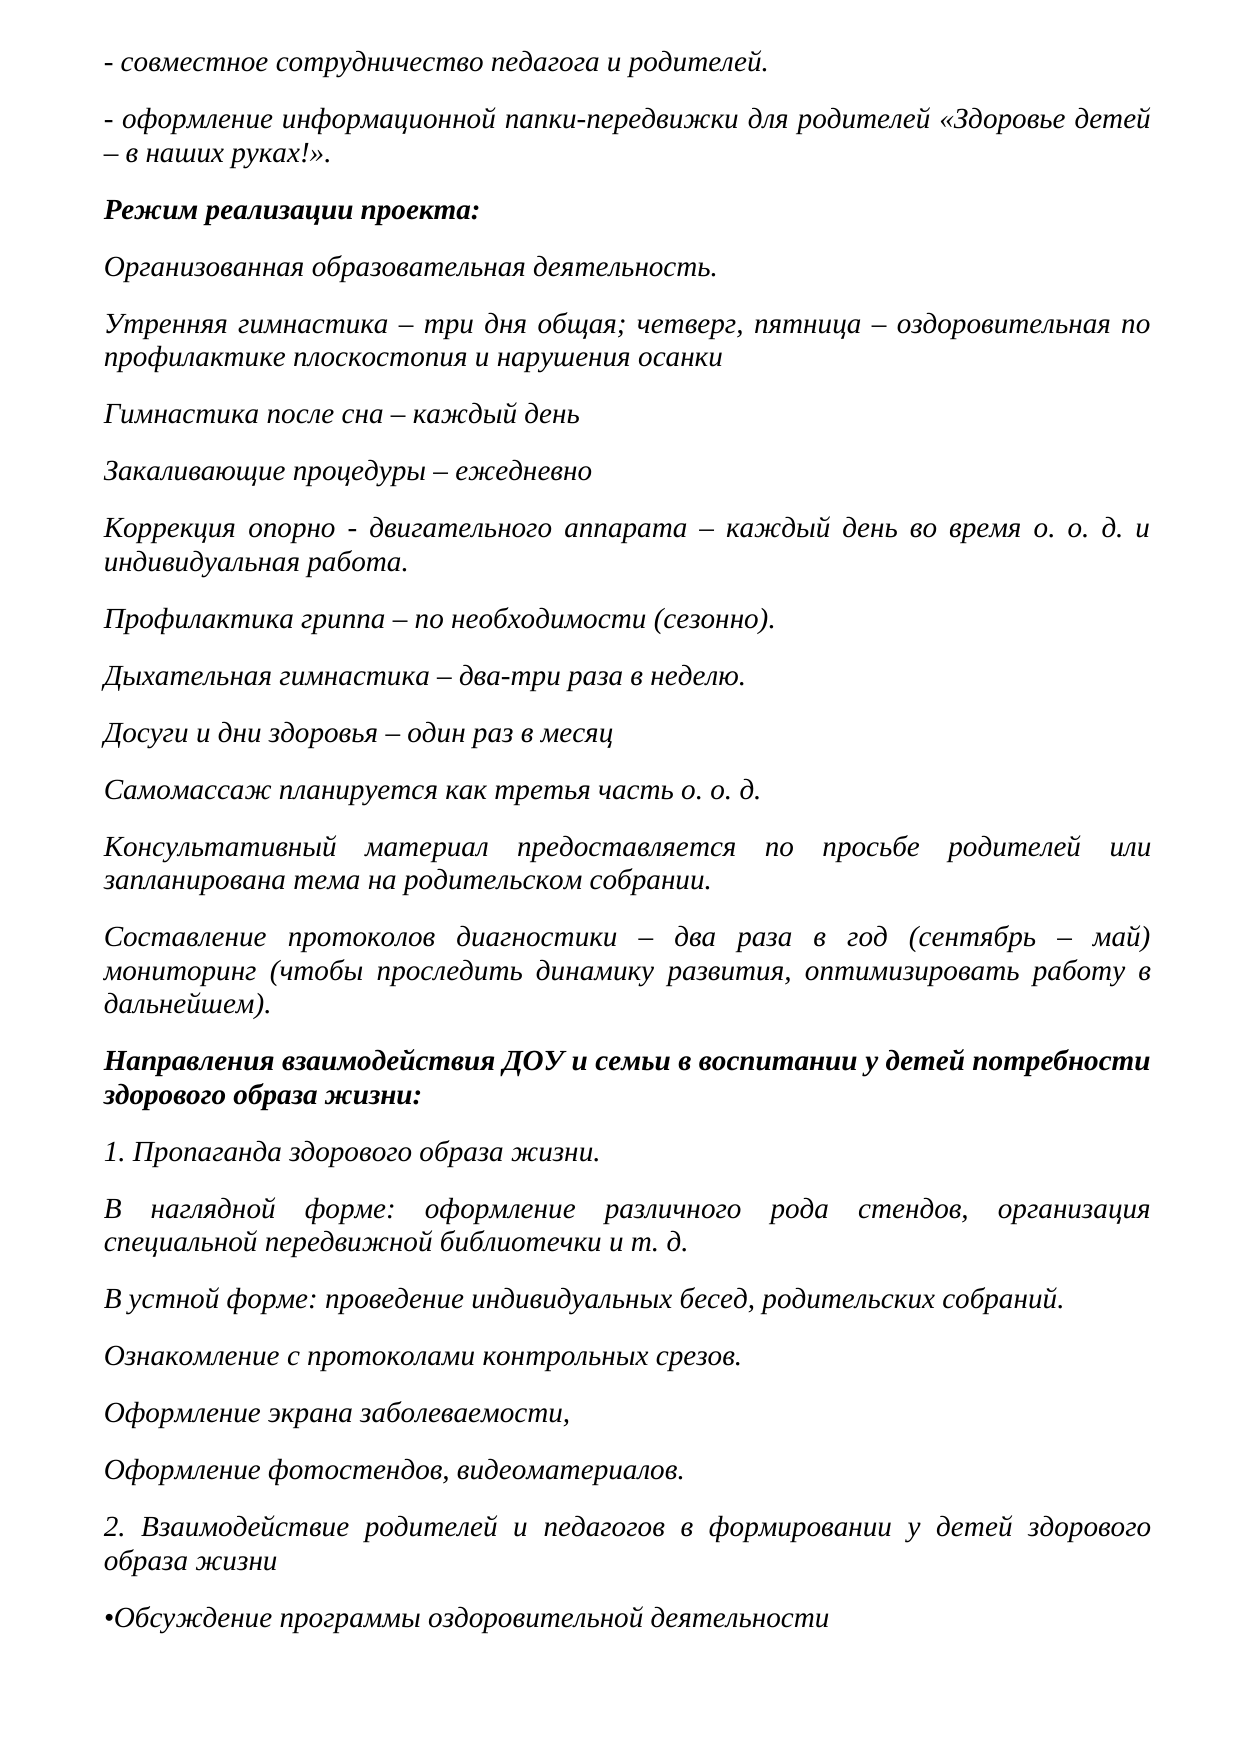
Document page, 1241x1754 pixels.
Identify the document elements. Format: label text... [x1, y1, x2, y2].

text Ознакомление с протоколами контрольных срезов. [103, 1338, 1152, 1372]
text Составление протоколов диагностики – два раза в год (сентябрь – май) мониторинг (чтобы проследить динамику развития, оптимизировать работу в дальнейшем). [103, 919, 1152, 1020]
text В устной форме: проведение индивидуальных бесед, родительских собраний. [103, 1281, 1152, 1315]
text Закаливающие процедуры – ежедневно [103, 453, 1152, 487]
text - совместное сотрудничество педагога и родителей. [103, 44, 1152, 78]
text Организованная образовательная деятельность. [103, 249, 1152, 282]
text Профилактика гриппа – по необходимости (сезонно). [103, 601, 1152, 634]
text Досуги и дни здоровья – один раз в месяц [103, 715, 1152, 748]
text Режим реализации проекта: [103, 192, 1152, 225]
text Утренняя гимнастика – три дня общая; четверг, пятница – оздоровительная по профилактике плоскостопия и нарушения осанки [103, 306, 1152, 373]
text Консультативный материал предоставляется по просьбе родителей или запланирована тема на родительском собрании. [103, 829, 1152, 896]
text Дыхательная гимнастика – два-три раза в неделю. [103, 658, 1152, 691]
text Гимнастика после сна – каждый день [103, 396, 1152, 430]
text Направления взаимодействия ДОУ и семьи в воспитании у детей потребности здорового образа жизни: [103, 1043, 1152, 1110]
text - оформление информационной папки-передвижки для родителей «Здоровье детей – в наших руках!». [103, 101, 1152, 168]
text Самомассаж планируется как третья часть о. о. д. [103, 772, 1152, 805]
text Коррекция опорно - двигательного аппарата – каждый день во время о. о. д. и индивидуальная работа. [103, 510, 1152, 577]
text Оформление фотостендов, видеоматериалов. [103, 1452, 1152, 1486]
text Оформление экрана заболеваемости, [103, 1395, 1152, 1429]
text 2. Взаимодействие родителей и педагогов в формировании у детей здорового образа жизни [103, 1509, 1152, 1576]
text В наглядной форме: оформление различного рода стендов, организация специальной передвижной библиотечки и т. д. [103, 1191, 1152, 1258]
text 1. Пропаганда здорового образа жизни. [103, 1134, 1152, 1167]
text •Обсуждение программы оздоровительной деятельности [103, 1600, 1152, 1633]
